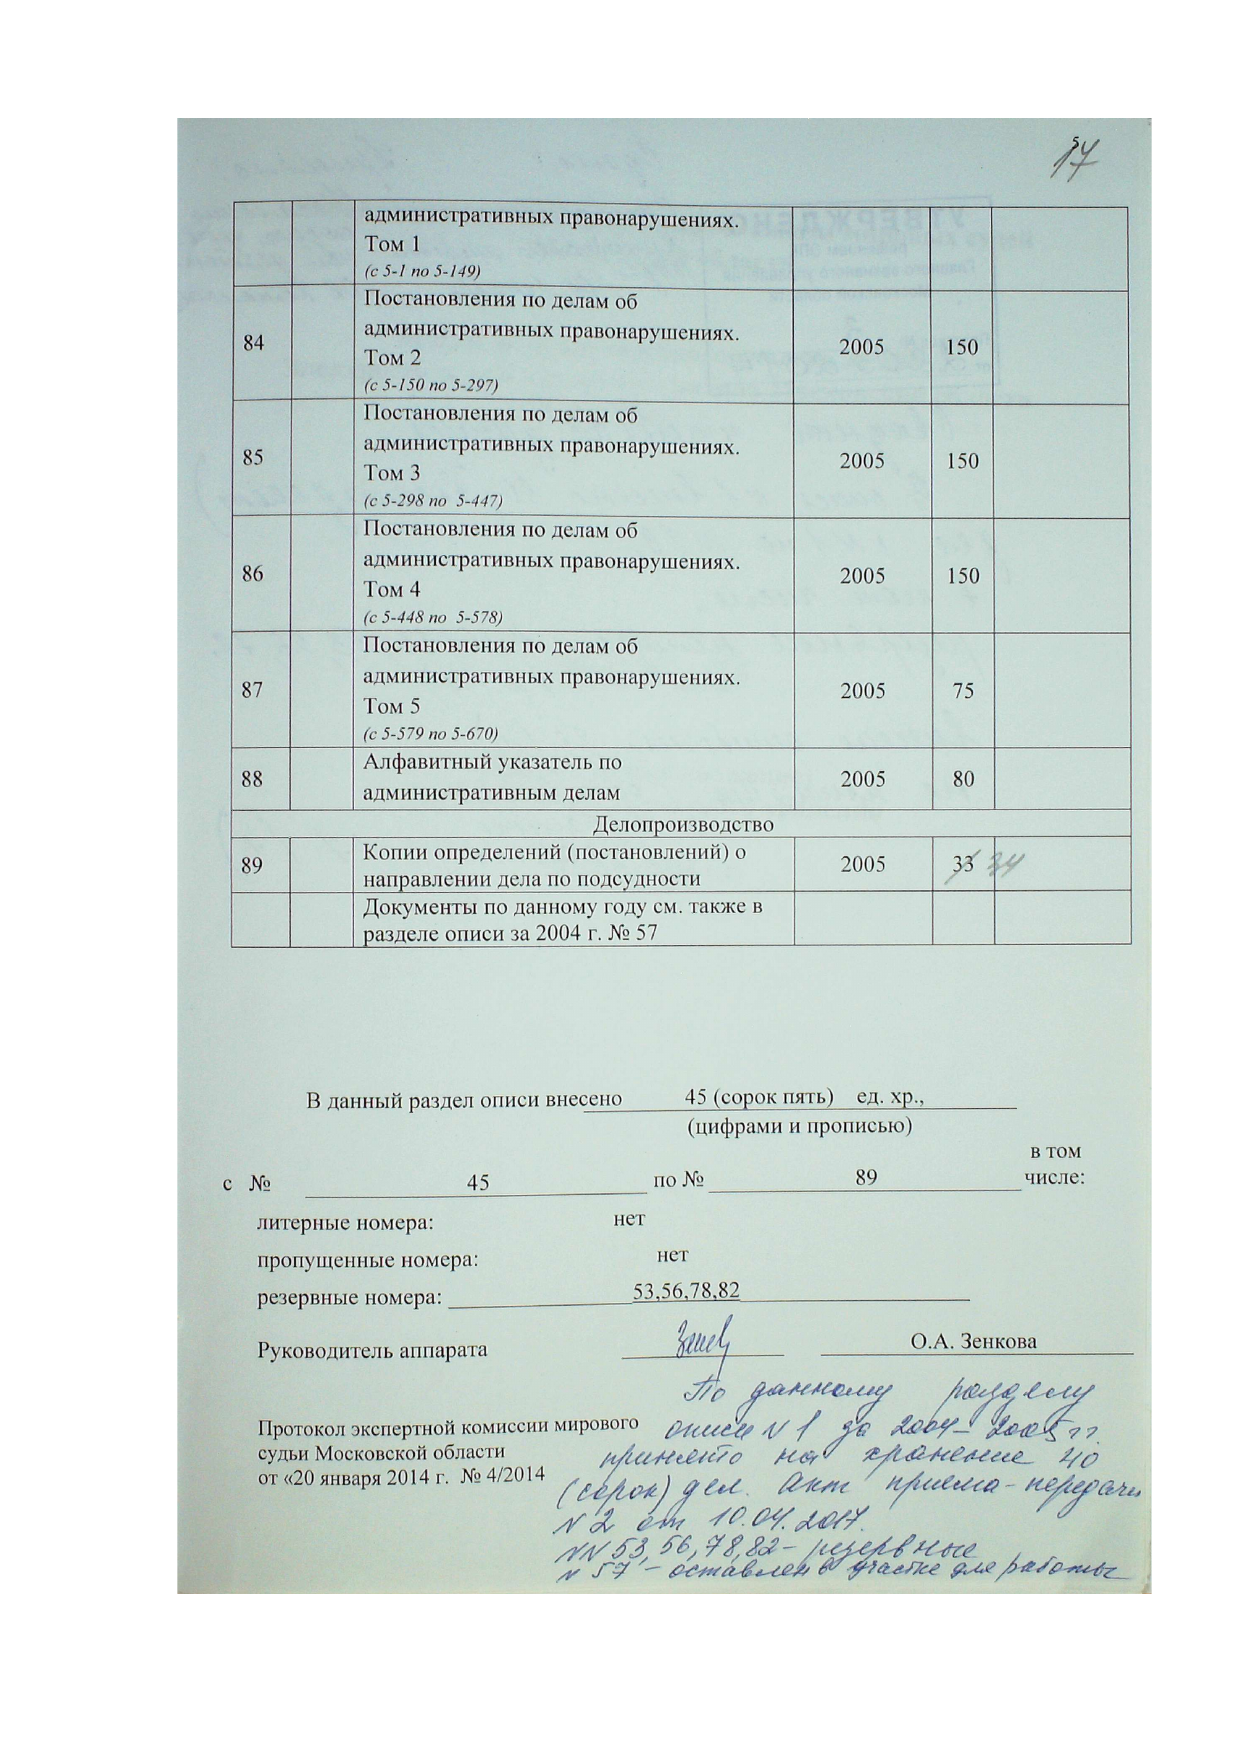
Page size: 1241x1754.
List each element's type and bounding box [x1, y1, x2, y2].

picture [177, 118, 1152, 1594]
